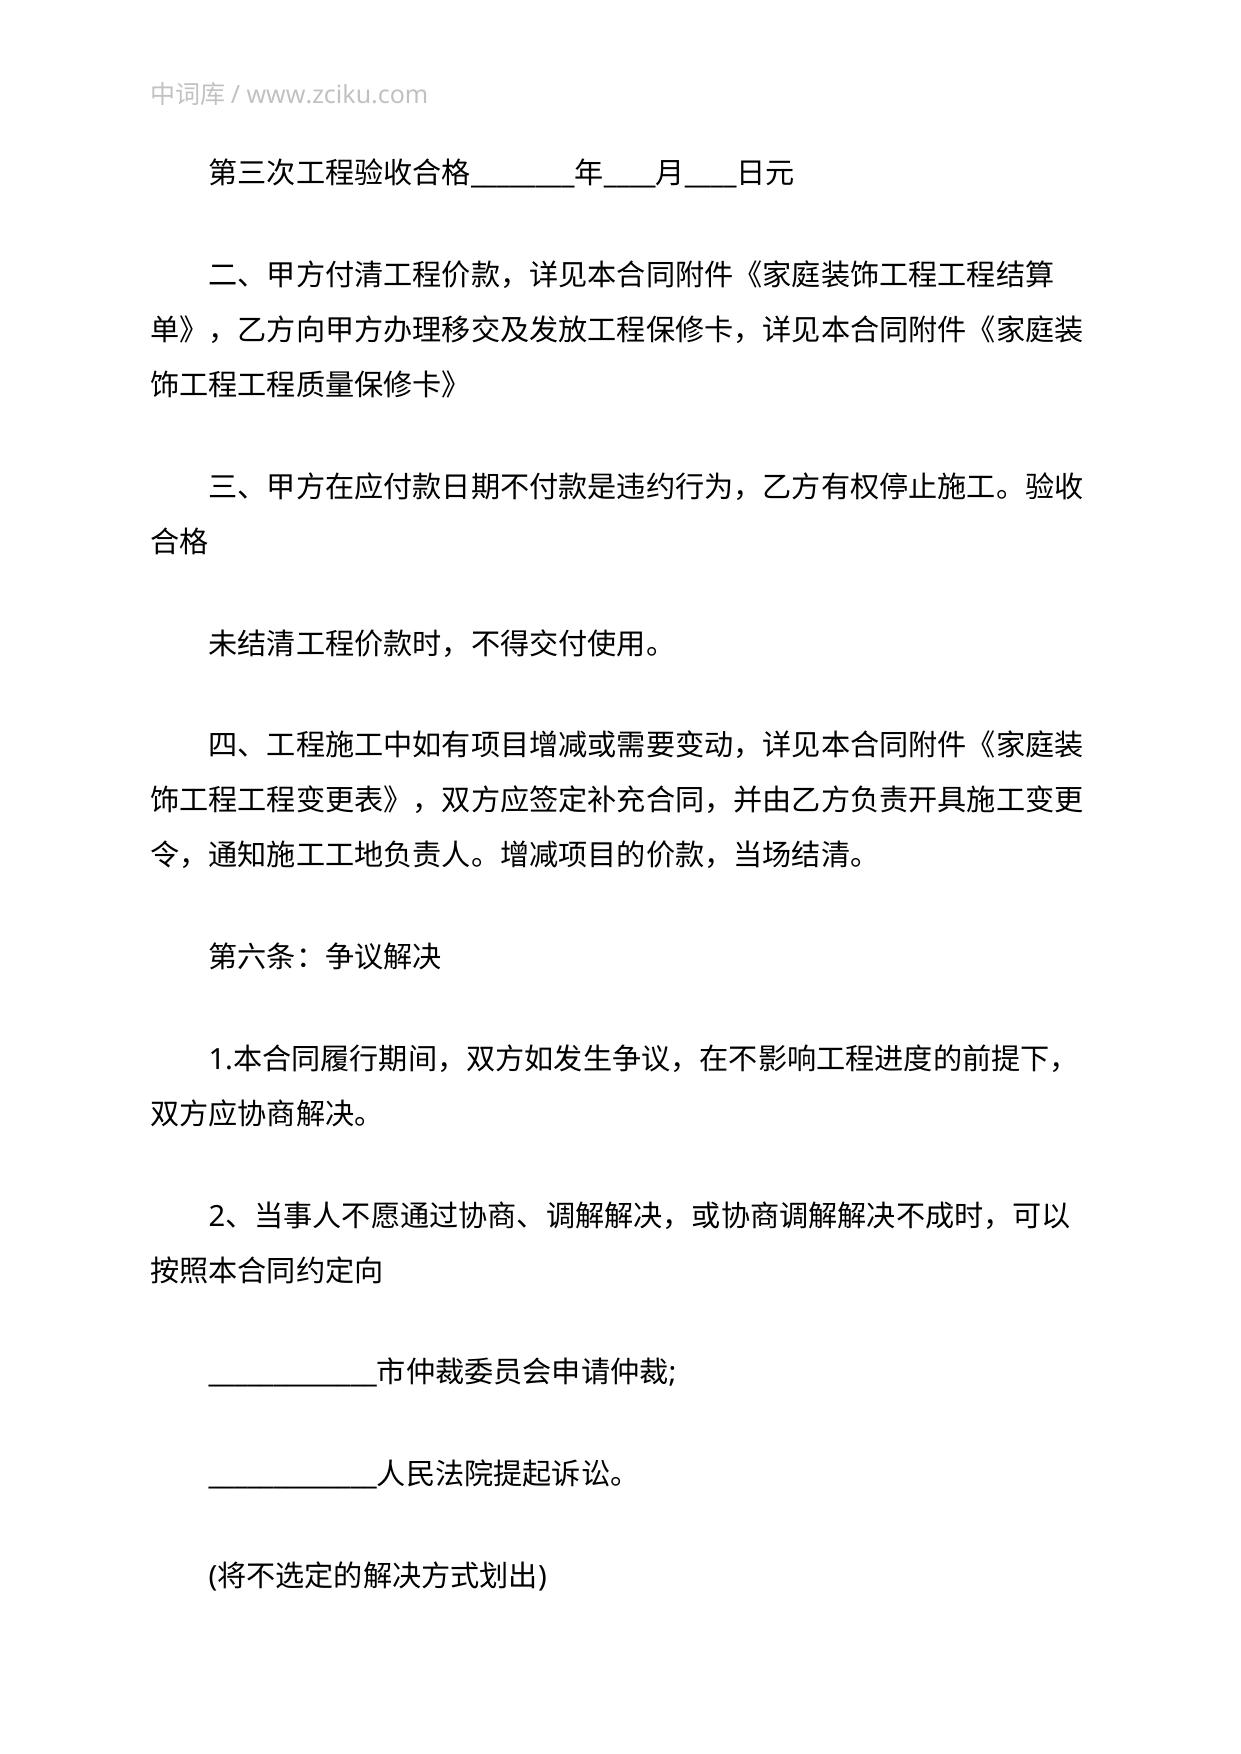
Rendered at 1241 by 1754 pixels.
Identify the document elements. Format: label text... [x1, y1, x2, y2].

text _____________人民法院提起诉讼。 [150, 1451, 1090, 1493]
text 三、甲方在应付款日期不付款是违约行为，乙方有权停止施工。验收合格 [150, 463, 1090, 561]
text 2、当事人不愿通过协商、调解解决，或协商调解解决不成时，可以按照本合同约定向 [150, 1192, 1090, 1289]
text (将不选定的解决方式划出) [150, 1553, 1090, 1595]
text 未结清工程价款时，不得交付使用。 [150, 620, 1090, 662]
text 第三次工程验收合格________年____月____日元 [150, 150, 1090, 192]
text 二、甲方付清工程价款，详见本合同附件《家庭装饰工程工程结算单》，乙方向甲方办理移交及发放工程保修卡，详见本合同附件《家庭装饰工程工程质量保修卡》 [150, 252, 1090, 404]
text 四、工程施工中如有项目增减或需要变动，详见本合同附件《家庭装饰工程工程变更表》，双方应签定补充合同，并由乙方负责开具施工变更令，通知施工工地负责人。增减项目的价款，当场结清。 [150, 722, 1090, 874]
text 1.本合同履行期间，双方如发生争议，在不影响工程进度的前提下，双方应协商解决。 [150, 1035, 1090, 1133]
text _____________市仲裁委员会申请仲裁; [150, 1349, 1090, 1391]
text 第六条：争议解决 [150, 933, 1090, 976]
